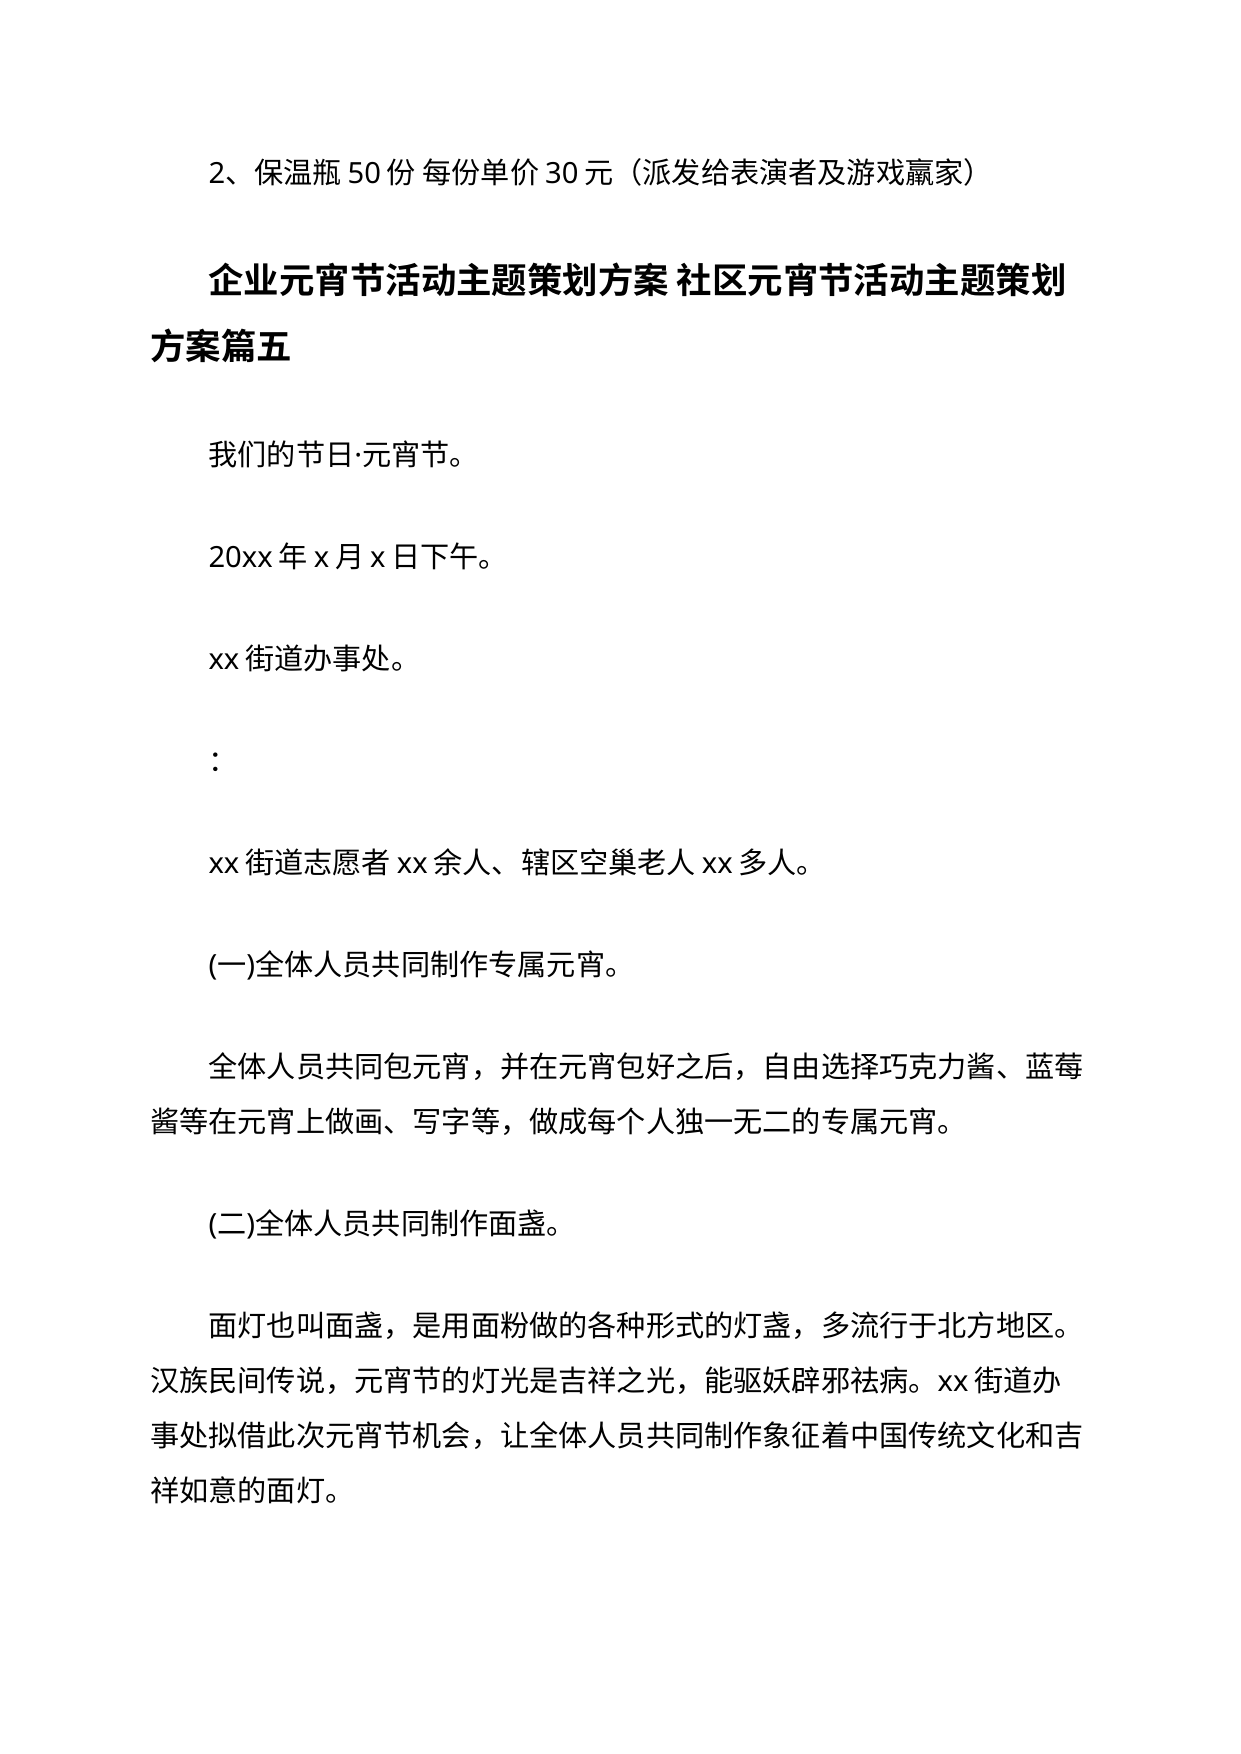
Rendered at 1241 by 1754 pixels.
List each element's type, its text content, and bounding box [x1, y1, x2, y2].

text xx街道办事处。 [150, 636, 1090, 678]
text 企业元宵节活动主题策划方案 社区元宵节活动主题策划方案篇五 [150, 252, 1090, 370]
text 我们的节日·元宵节。 [150, 432, 1090, 474]
text 20xx年x月x日下午。 [150, 534, 1090, 576]
text ： [150, 738, 1090, 780]
text 2、保温瓶50份 每份单价30元（派发给表演者及游戏羸家） [150, 150, 1090, 192]
text 全体人员共同包元宵，并在元宵包好之后，自由选择巧克力酱、蓝莓酱等在元宵上做画、写字等，做成每个人独一无二的专属元宵。 [150, 1044, 1090, 1141]
text 面灯也叫面盏，是用面粉做的各种形式的灯盏，多流行于北方地区。汉族民间传说，元宵节的灯光是吉祥之光，能驱妖辟邪祛病。xx街道办事处拟借此次元宵节机会，让全体人员共同制作象征着中国传统文化和吉祥如意的面灯。 [150, 1302, 1090, 1509]
text xx街道志愿者xx余人、辖区空巢老人xx多人。 [150, 840, 1090, 882]
text (一)全体人员共同制作专属元宵。 [150, 942, 1090, 984]
text (二)全体人员共同制作面盏。 [150, 1200, 1090, 1243]
